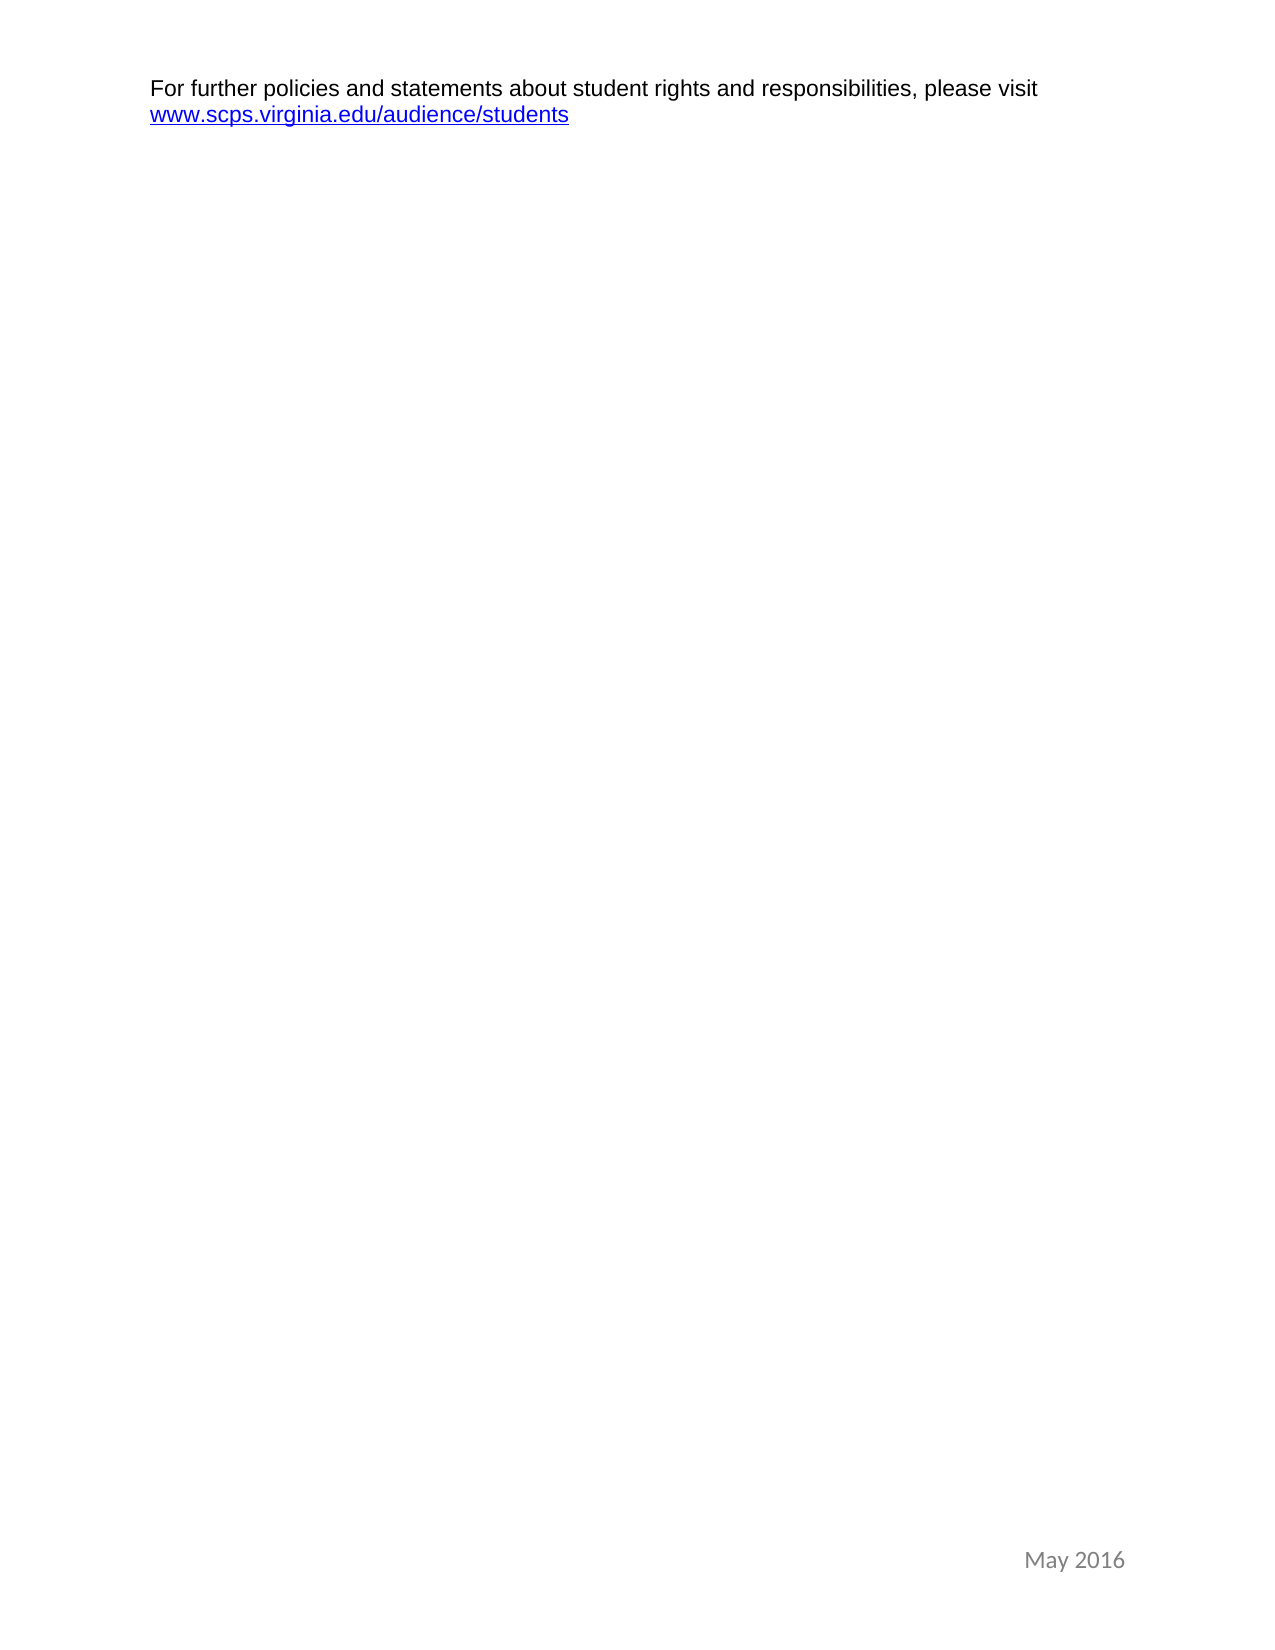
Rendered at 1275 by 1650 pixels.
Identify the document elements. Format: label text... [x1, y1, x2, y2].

text For further policies and statements about student rights and responsibilities, please visit www.scps.virginia.edu/audience/students [150, 75, 1125, 128]
